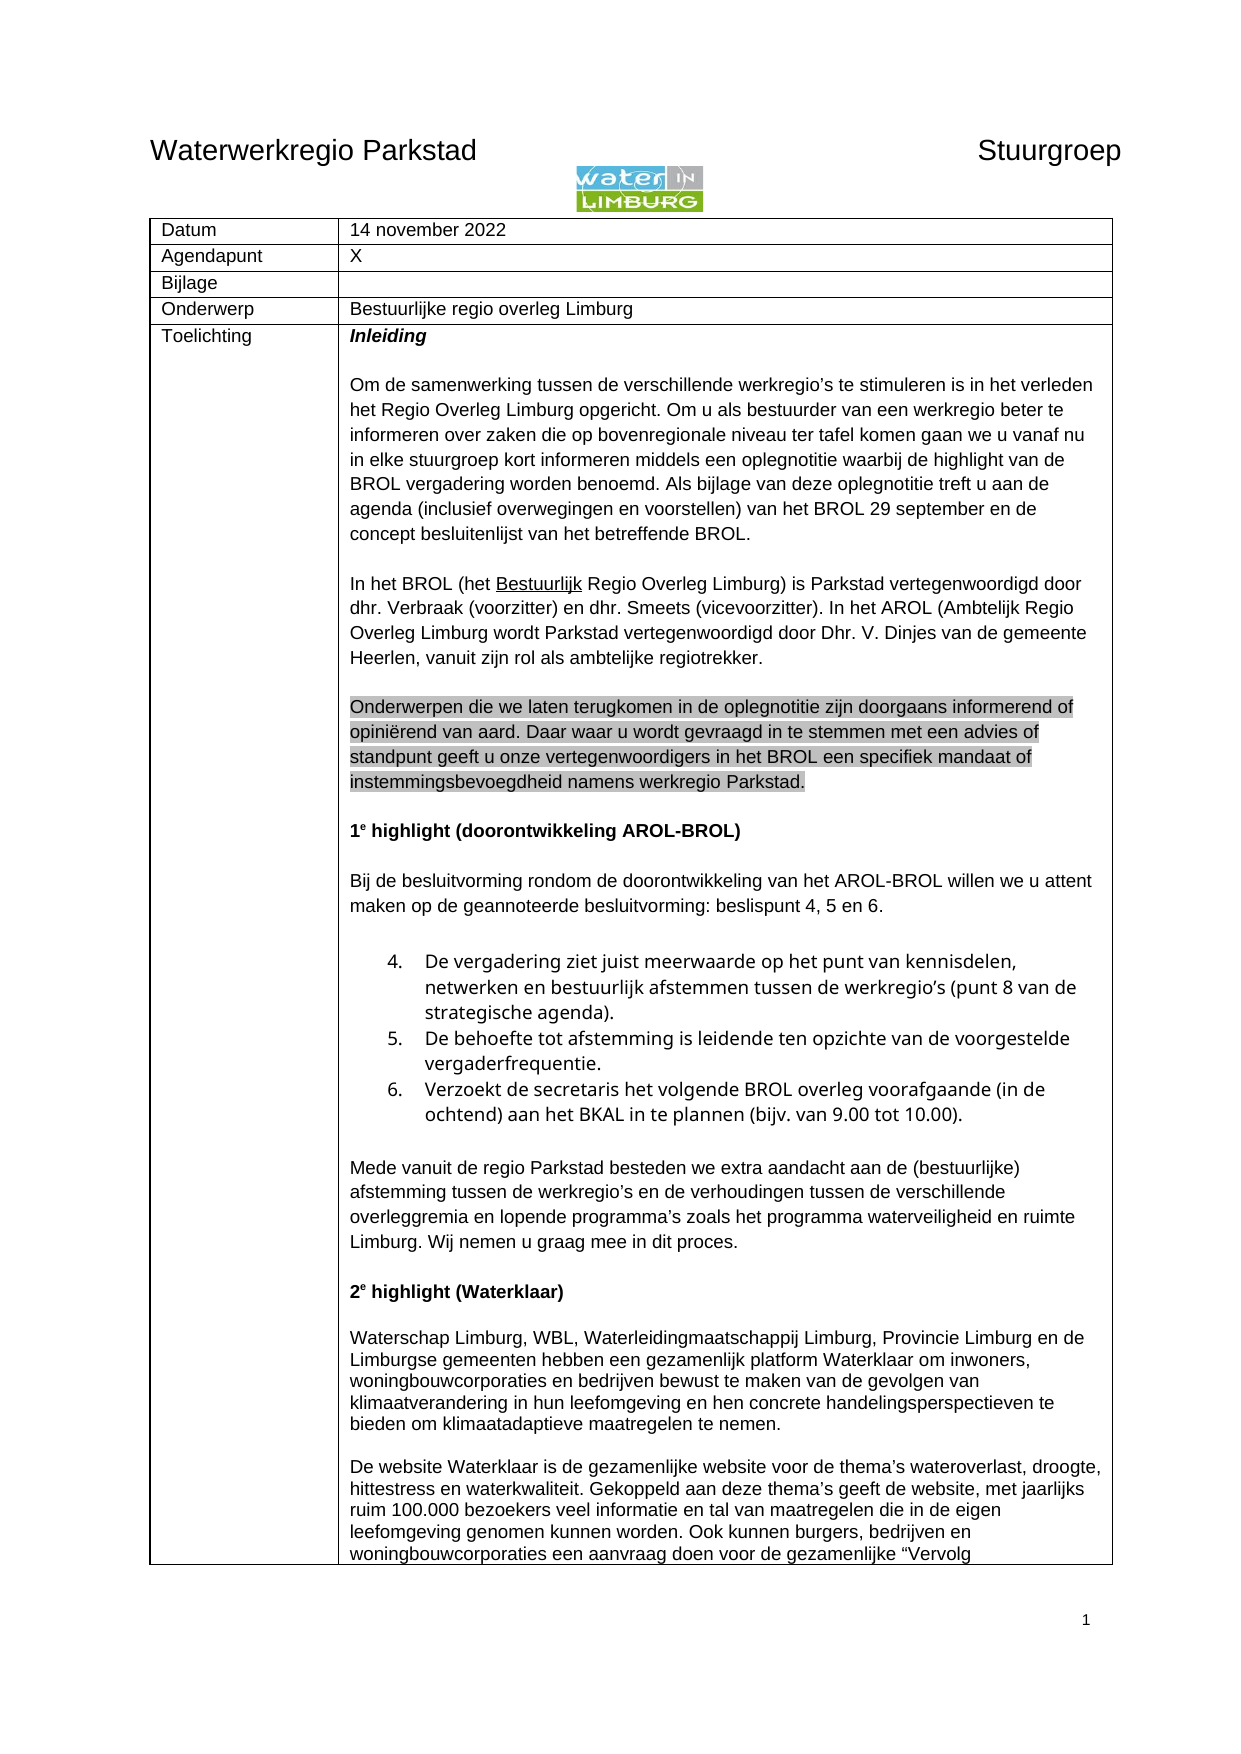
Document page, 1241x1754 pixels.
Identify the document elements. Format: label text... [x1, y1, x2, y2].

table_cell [339, 325, 1112, 1564]
picture [576, 166, 704, 212]
table_cell [339, 272, 1112, 297]
table_cell Bijlage [151, 272, 338, 297]
table_header Datum [151, 219, 338, 244]
table_cell Toelichting [151, 325, 338, 1564]
table_cell Bestuurlijke regio overleg Limburg [339, 298, 1112, 323]
table_cell Agendapunt [151, 245, 338, 271]
table_cell X [339, 245, 1112, 271]
table_cell Onderwerp [151, 298, 338, 323]
table_header 14 november 2022 [339, 219, 1112, 244]
